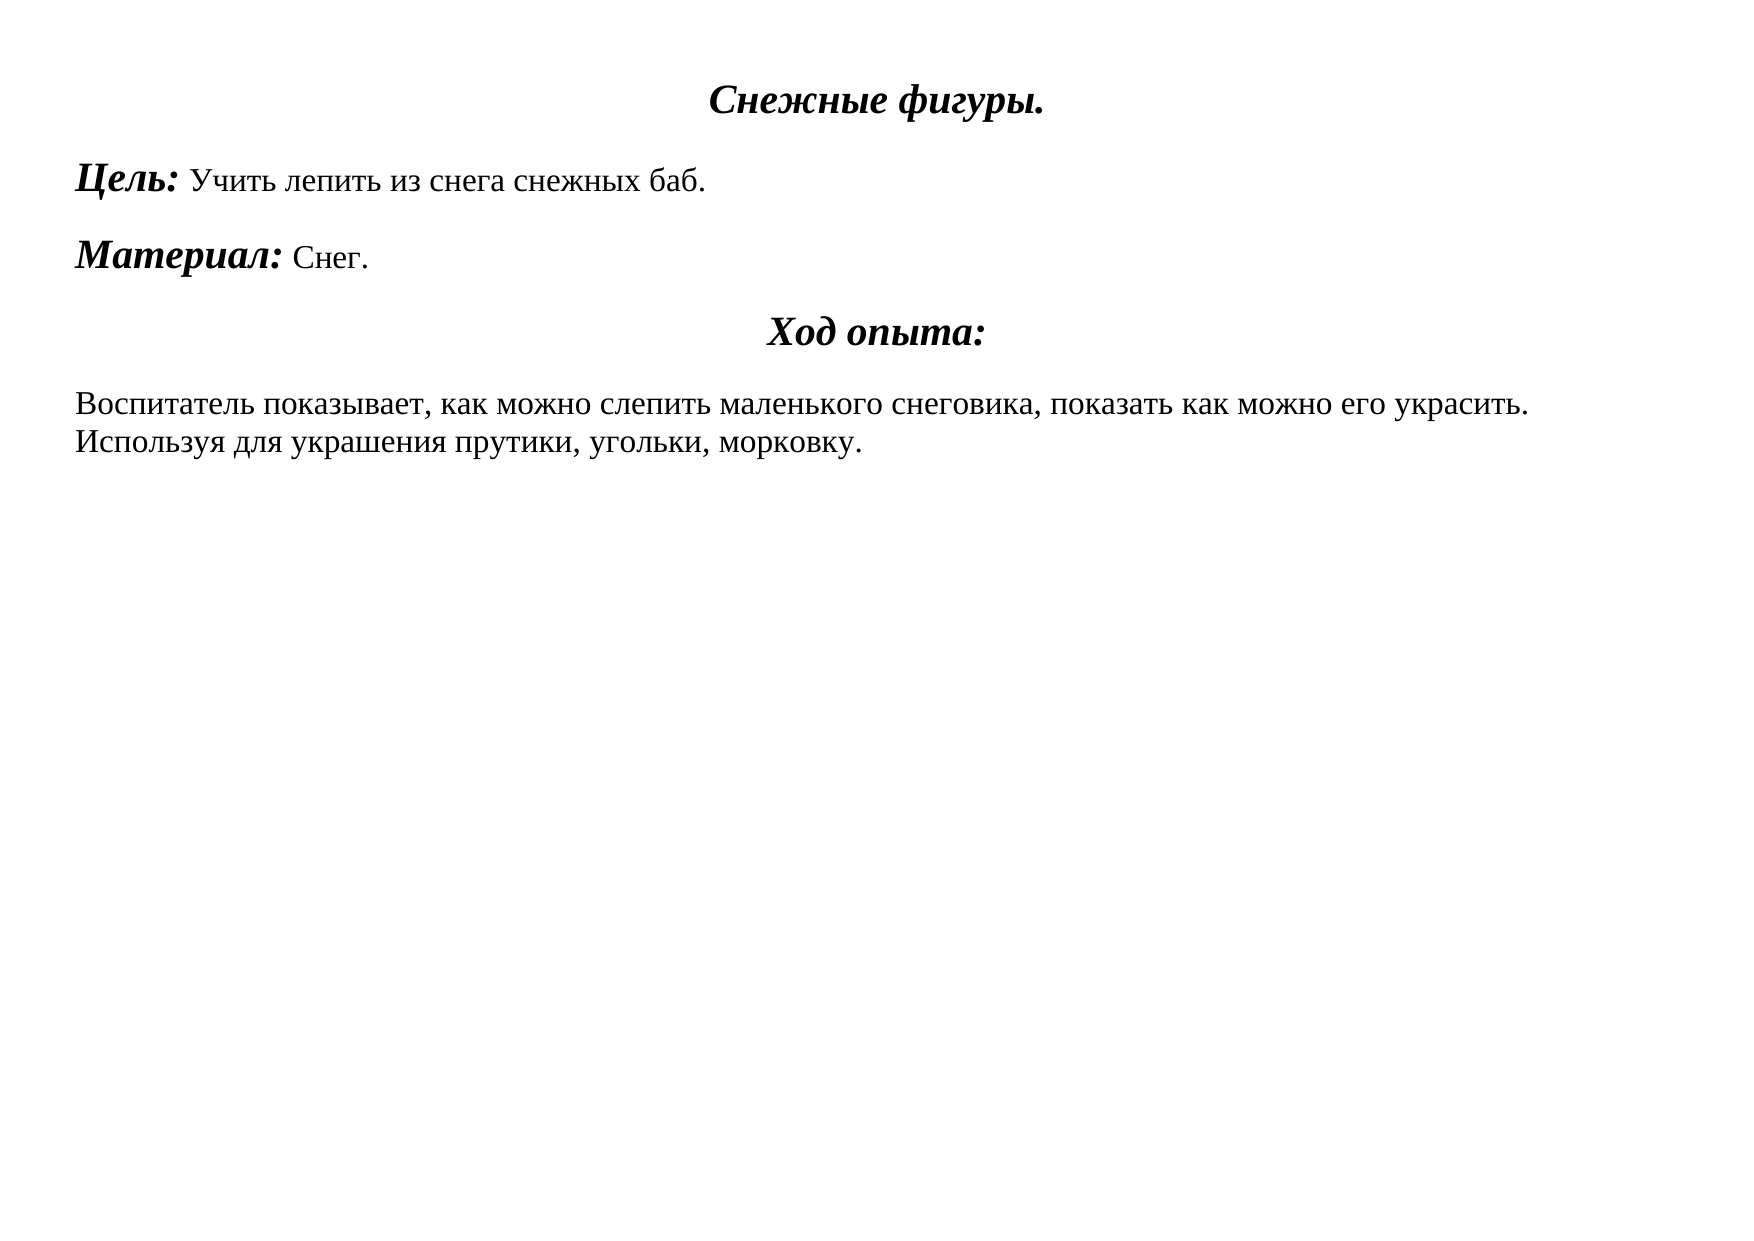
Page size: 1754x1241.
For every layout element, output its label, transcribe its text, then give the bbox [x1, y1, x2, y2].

text Материал: Снег. [75, 229, 1679, 277]
text Цель: Учить лепить из снега снежных баб. [75, 152, 1679, 200]
text Снежные фигуры. [75, 75, 1679, 123]
text Воспитатель показывает, как можно слепить маленького снеговика, показать как можно его украсить. Используя для украшения прутики, угольки, морковку. [75, 383, 1679, 460]
text Ход опыта: [75, 306, 1679, 354]
